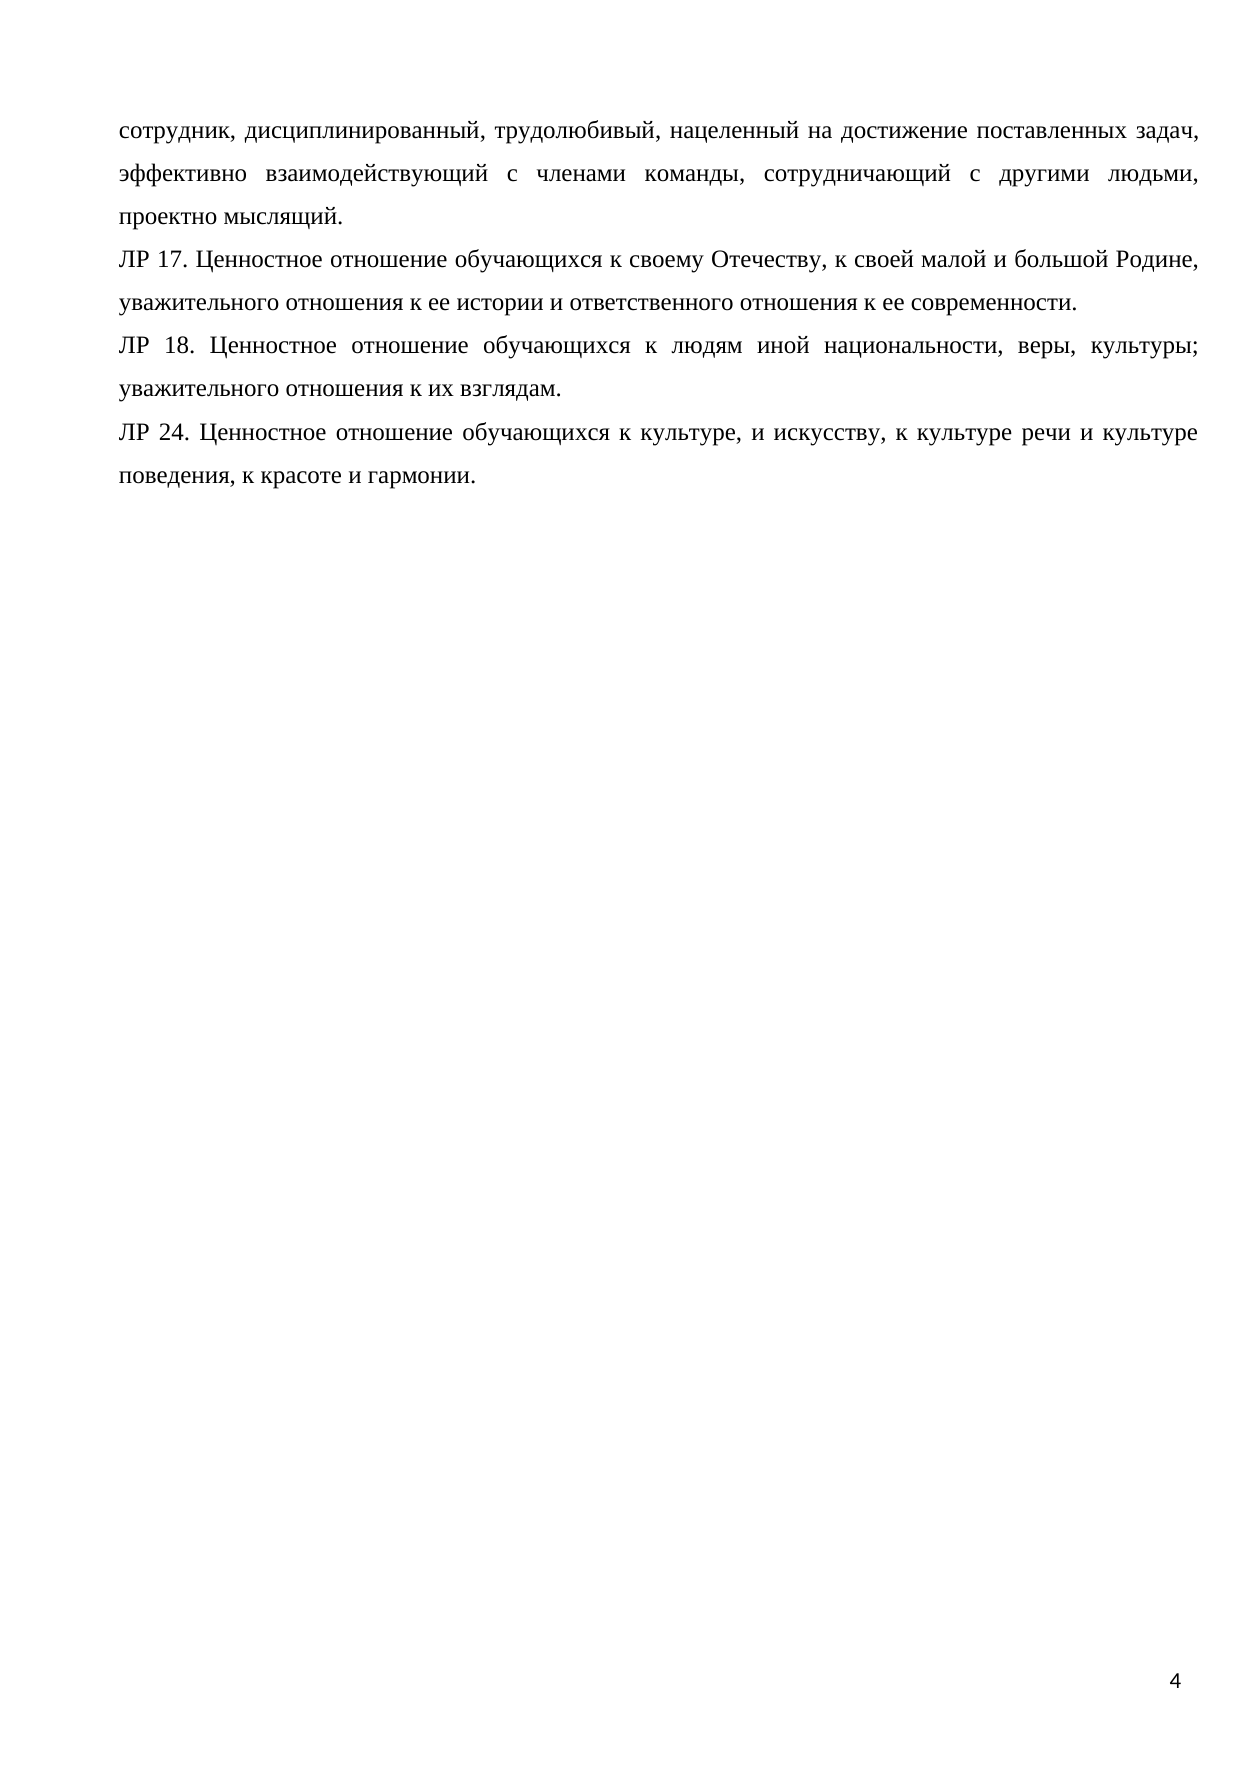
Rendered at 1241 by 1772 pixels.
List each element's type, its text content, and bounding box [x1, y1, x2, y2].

text ЛР 18. Ценностное отношение обучающихся к людям иной национальности, веры, культуры; уважительного отношения к их взглядам. [119, 330, 1200, 402]
text ЛР 24. Ценностное отношение обучающихся к культуре, и искусству, к культуре речи и культуре поведения, к красоте и гармонии. [119, 417, 1200, 488]
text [119, 115, 1200, 230]
text ЛР 17. Ценностное отношение обучающихся к своему Отечеству, к своей малой и большой Родине, уважительного отношения к ее истории и ответственного отношения к ее современности. [119, 244, 1200, 316]
